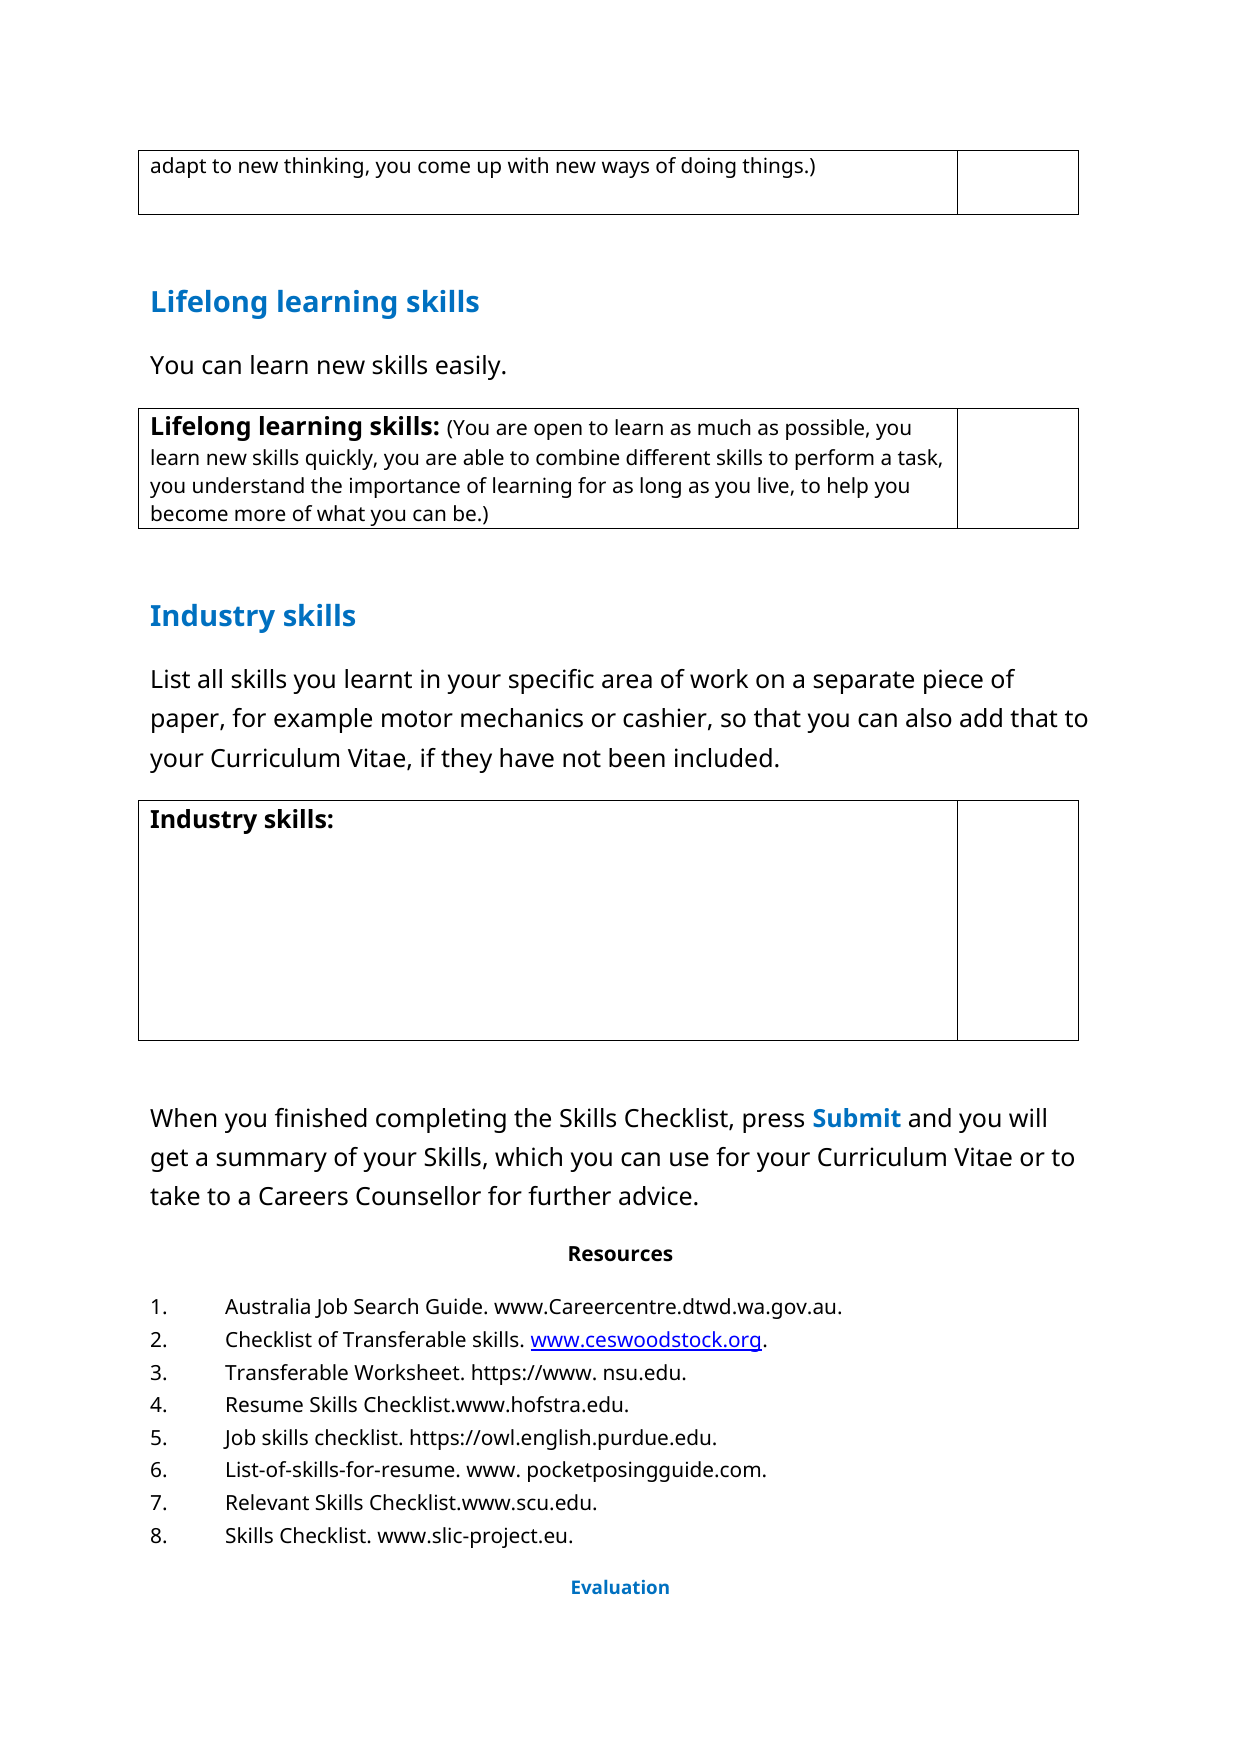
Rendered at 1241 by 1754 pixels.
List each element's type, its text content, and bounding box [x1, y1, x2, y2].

table_header Industry skills: [139, 801, 957, 1040]
table_header [958, 409, 1078, 528]
text Evaluation [150, 1574, 1090, 1600]
list Skills Checklist. www.slic-project.eu. [150, 1521, 1090, 1549]
list Checklist of Transferable skills. www.ceswoodstock.org. [150, 1325, 1090, 1353]
text Resources [150, 1239, 1090, 1267]
text You can learn new skills easily. [150, 347, 1090, 382]
text When you finished completing the Skills Checklist, press Submit and you will get a summary of your Skills, which you can use for your Curriculum Vitae or to take to a Careers Counsellor for further advice. [150, 1101, 1090, 1213]
list Australia Job Search Guide. www.Careercentre.dtwd.wa.gov.au. [150, 1292, 1090, 1321]
table_header Lifelong learning skills: (You are open to learn as much as possible, you learn new skills quickly, you are able to combine different skills to perform a task, you understand the importance of learning for as long as you live, to help you become more of what you can be.) [139, 409, 957, 528]
list Transferable Worksheet. https://www. nsu.edu. [150, 1358, 1090, 1386]
list Job skills checklist. https://owl.english.purdue.edu. [150, 1423, 1090, 1451]
list Relevant Skills Checklist.www.scu.edu. [150, 1488, 1090, 1517]
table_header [139, 151, 957, 213]
list Resume Skills Checklist.www.hofstra.edu. [150, 1390, 1090, 1419]
text Industry skills [150, 595, 1090, 635]
text Lifelong learning skills [150, 281, 1090, 321]
table_header [958, 801, 1078, 1040]
text List all skills you learnt in your specific area of work on a separate piece of paper, for example motor mechanics or cashier, so that you can also add that to your Curriculum Vitae, if they have not been included. [150, 662, 1090, 774]
list List-of-skills-for-resume. www. pocketposingguide.com. [150, 1456, 1090, 1484]
table_header [958, 151, 1078, 213]
